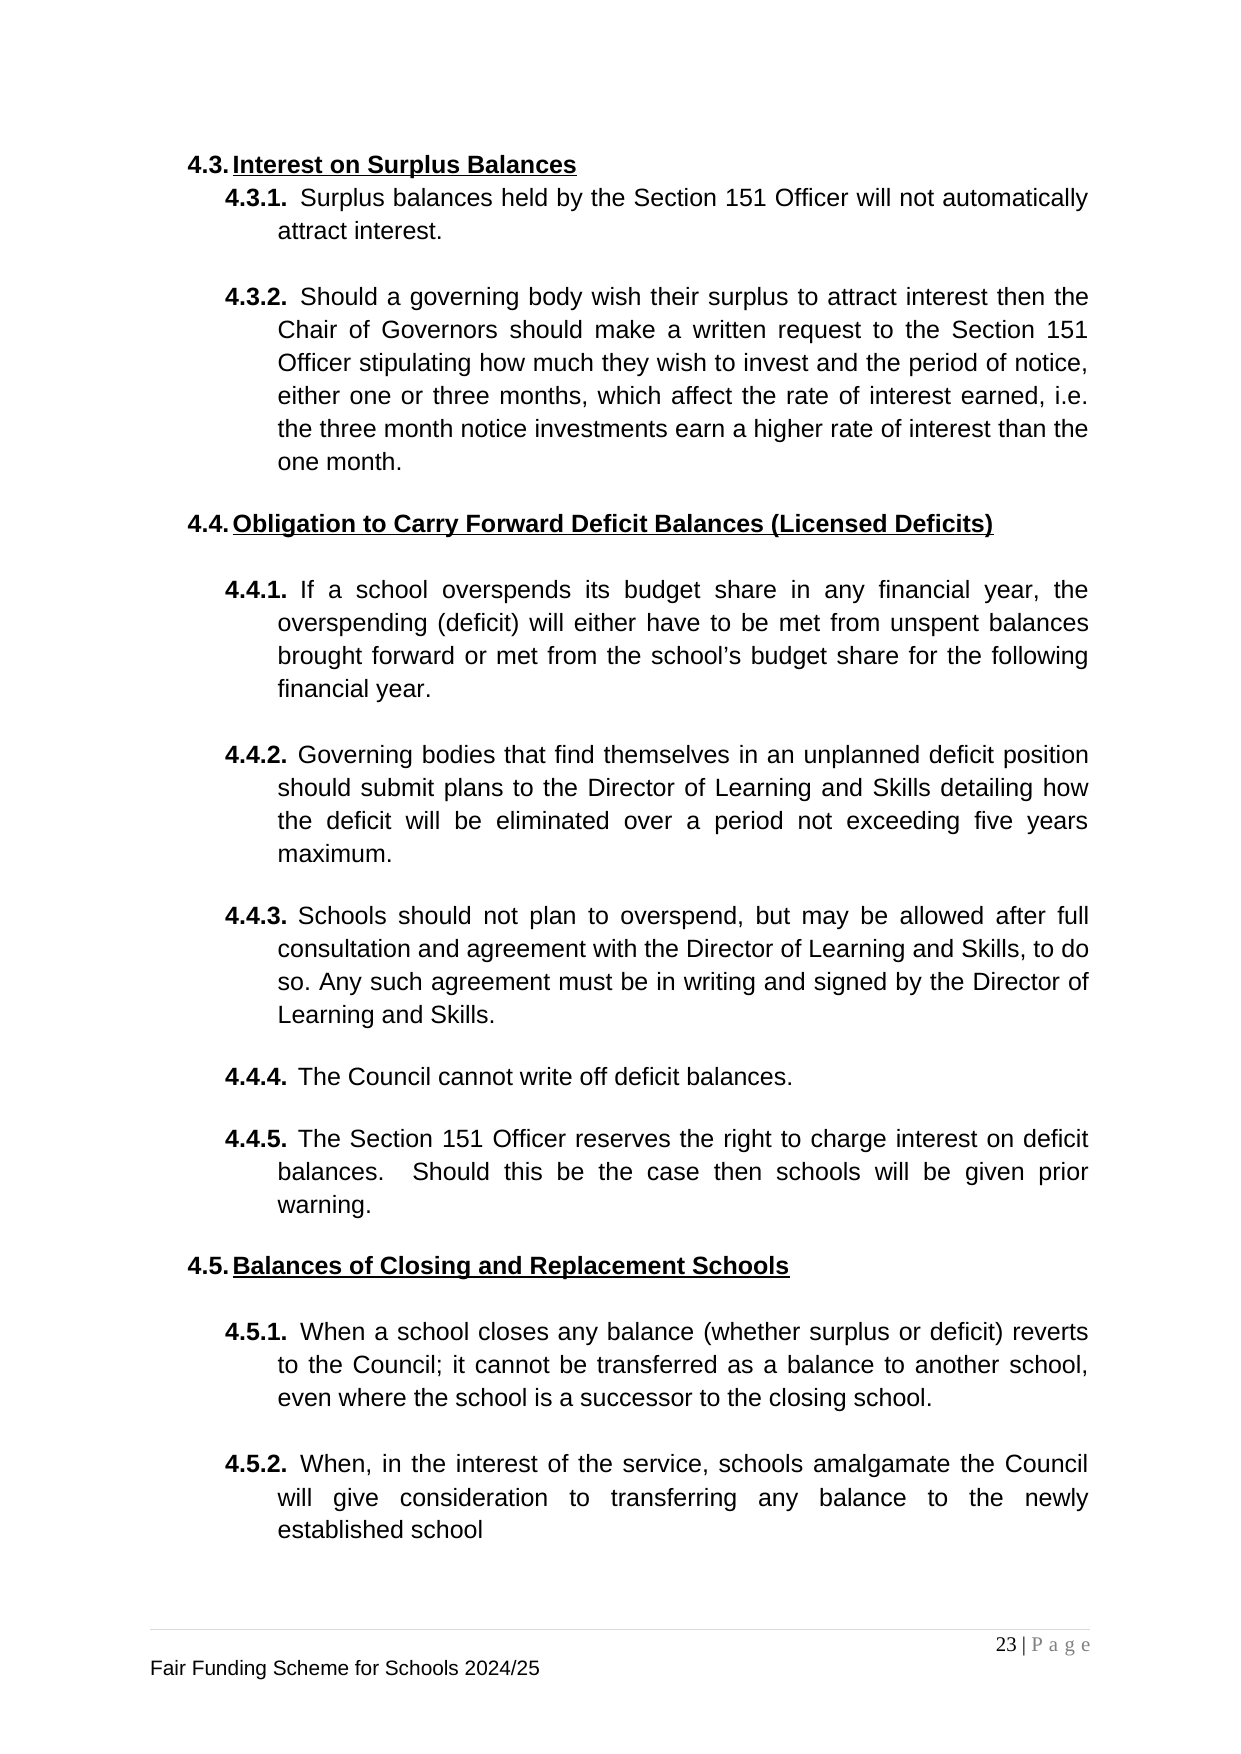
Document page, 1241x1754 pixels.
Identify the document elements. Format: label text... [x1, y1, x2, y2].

list When, in the interest of the service, schools amalgamate the Council will give consideration to transferring any balance to the newly established school [225, 1449, 1090, 1544]
list Schools should not plan to overspend, but may be allowed after full consultation and agreement with the Director of Learning and Skills, to do so. Any such agreement must be in writing and signed by the Director of Learning and Skills. [225, 901, 1090, 1029]
list Balances of Closing and Replacement Schools [187, 1251, 1090, 1280]
list If a school overspends its budget share in any financial year, the overspending (deficit) will either have to be met from unspent balances brought forward or met from the school’s budget share for the following financial year. [225, 575, 1090, 703]
list Surplus balances held by the Section 151 Officer will not automatically attract interest. [225, 183, 1090, 245]
list The Section 151 Officer reserves the right to charge interest on deficit balances. Should this be the case then schools will be given prior warning. [225, 1123, 1090, 1218]
list Obligation to Carry Forward Deficit Balances (Licensed Deficits) [187, 509, 1090, 538]
list Governing bodies that find themselves in an unplanned deficit position should submit plans to the Director of Learning and Skills detailing how the deficit will be eliminated over a period not exceeding five years maximum. [225, 740, 1090, 868]
list Interest on Surplus Balances [187, 150, 1090, 179]
list Should a governing body wish their surplus to attract interest then the Chair of Governors should make a written request to the Section 151 Officer stipulating how much they wish to invest and the period of notice, either one or three months, which affect the rate of interest earned, i.e. the three month notice investments earn a higher rate of interest than the one month. [225, 282, 1090, 476]
list The Council cannot write off deficit balances. [225, 1062, 1090, 1091]
list When a school closes any balance (whether surplus or deficit) reverts to the Council; it cannot be transferred as a balance to another school, even where the school is a successor to the closing school. [225, 1317, 1090, 1412]
